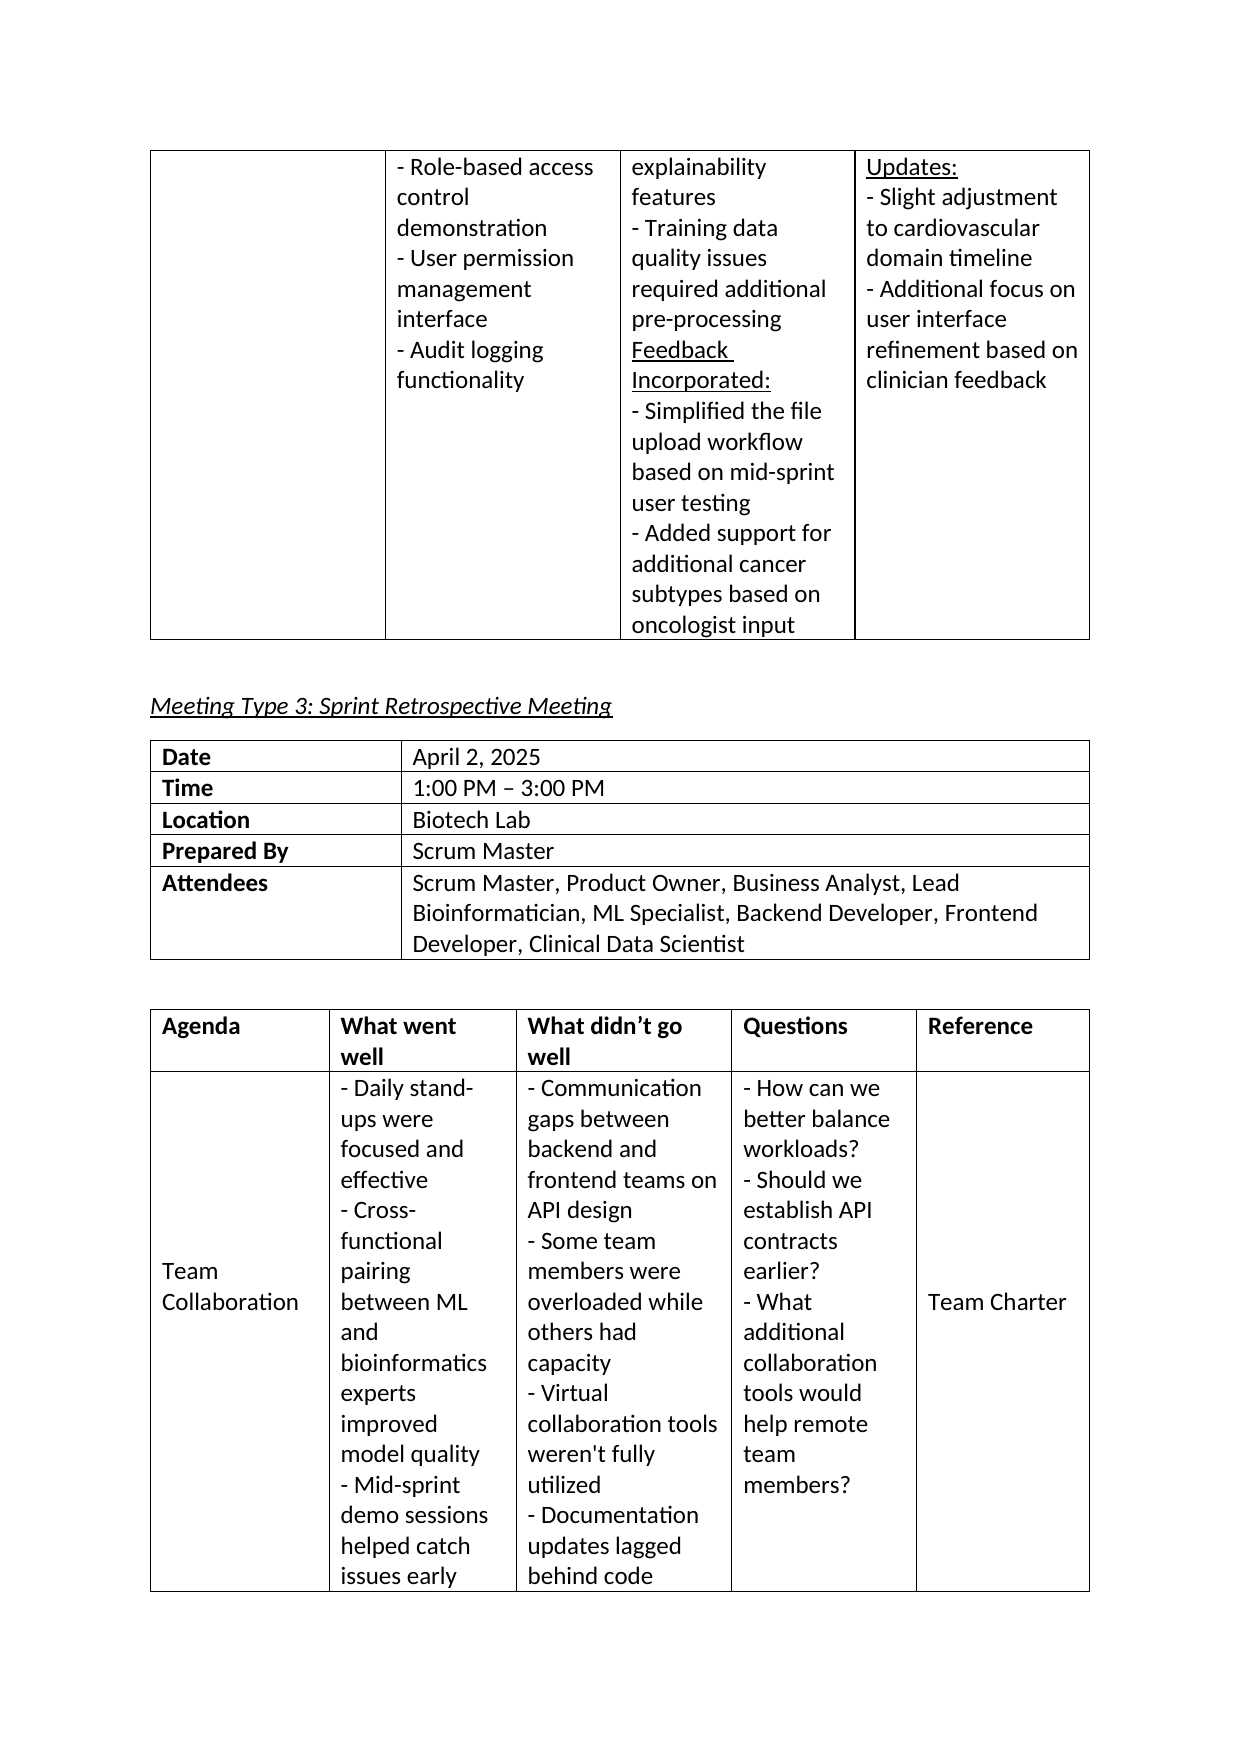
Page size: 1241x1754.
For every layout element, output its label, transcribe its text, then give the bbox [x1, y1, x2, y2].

table_header Date [151, 741, 401, 771]
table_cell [151, 151, 385, 639]
table_header What went well [330, 1010, 516, 1071]
table_header What didn’t go well [517, 1010, 731, 1071]
table_cell Team Charter [917, 1072, 1089, 1591]
table_header Questions [732, 1010, 916, 1071]
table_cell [517, 1072, 731, 1591]
table_cell Team Collaboration [151, 1072, 329, 1591]
table_cell Time [151, 772, 401, 803]
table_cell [621, 151, 854, 639]
text Meeting Type 3: Sprint Retrospective Meeting [150, 690, 1090, 721]
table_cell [732, 1072, 916, 1591]
table_header Agenda [151, 1010, 329, 1071]
table_cell Biotech Lab [402, 804, 1089, 834]
table_header April 2, 2025 [402, 741, 1089, 771]
table_header Reference [917, 1010, 1089, 1071]
table_cell Scrum Master, Product Owner, Business Analyst, Lead Bioinformatician, ML Specialist, Backend Developer, Frontend Developer, Clinical Data Scientist [402, 867, 1089, 958]
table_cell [330, 1072, 516, 1591]
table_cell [386, 151, 620, 639]
table_cell Prepared By [151, 835, 401, 866]
table_cell Location [151, 804, 401, 834]
table_cell Attendees [151, 867, 401, 958]
table_cell Scrum Master [402, 835, 1089, 866]
table_cell 1:00 PM – 3:00 PM [402, 772, 1089, 803]
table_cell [856, 151, 1089, 639]
